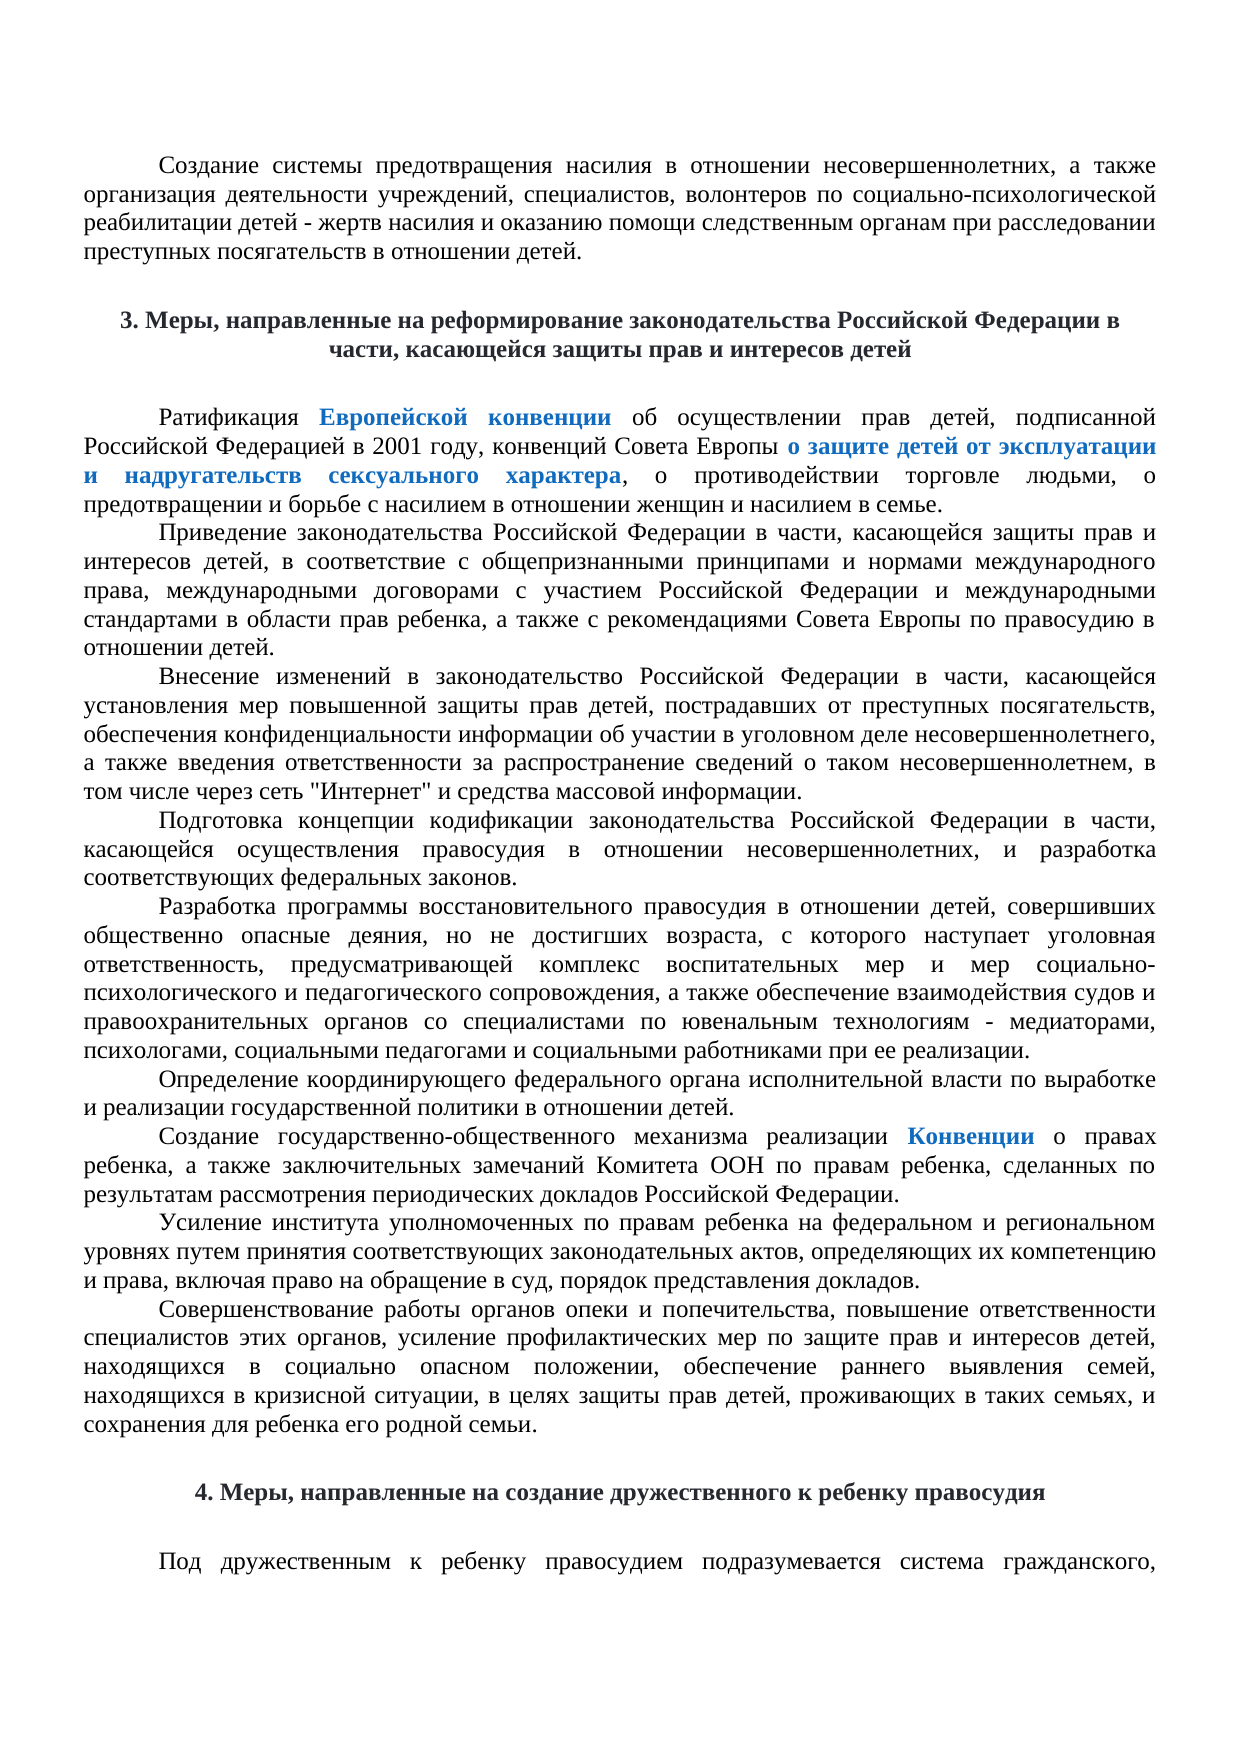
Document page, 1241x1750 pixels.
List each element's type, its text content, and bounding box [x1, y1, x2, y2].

subtitle 4. Меры, направленные на создание дружественного к ребенку правосудия [83, 1477, 1157, 1506]
text Создание системы предотвращения насилия в отношении несовершеннолетних, а также организация деятельности учреждений, специалистов, волонтеров по социально-психологической реабилитации детей - жертв насилия и оказанию помощи следственным органам при расследовании преступных посягательств в отношении детей. [83, 150, 1157, 265]
text Совершенствование работы органов опеки и попечительства, повышение ответственности специалистов этих органов, усиление профилактических мер по защите прав и интересов детей, находящихся в социально опасном положении, обеспечение раннего выявления семей, находящихся в кризисной ситуации, в целях защиты прав детей, проживающих в таких семьях, и сохранения для ребенка его родной семьи. [83, 1294, 1157, 1437]
text Подготовка концепции кодификации законодательства Российской Федерации в части, касающейся осуществления правосудия в отношении несовершеннолетних, и разработка соответствующих федеральных законов. [83, 805, 1157, 891]
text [83, 1546, 1157, 1575]
text Внесение изменений в законодательство Российской Федерации в части, касающейся установления мер повышенной защиты прав детей, пострадавших от преступных посягательств, обеспечения конфиденциальности информации об участии в уголовном деле несовершеннолетнего, а также введения ответственности за распространение сведений о таком несовершеннолетнем, в том числе через сеть "Интернет" и средства массовой информации. [83, 661, 1157, 805]
text Создание государственно-общественного механизма реализации Конвенции о правах ребенка, а также заключительных замечаний Комитета ООН по правам ребенка, сделанных по результатам рассмотрения периодических докладов Российской Федерации. [83, 1121, 1157, 1207]
text Разработка программы восстановительного правосудия в отношении детей, совершивших общественно опасные деяния, но не достигших возраста, с которого наступает уголовная ответственность, предусматривающей комплекс воспитательных мер и мер социально-психологического и педагогического сопровождения, а также обеспечение взаимодействия судов и правоохранительных органов со специалистами по ювенальным технологиям - медиаторами, психологами, социальными педагогами и социальными работниками при ее реализации. [83, 891, 1157, 1064]
subtitle 3. Меры, направленные на реформирование законодательства Российской Федерации в части, касающейся защиты прав и интересов детей [83, 305, 1157, 362]
text Ратификация Европейской конвенции об осуществлении прав детей, подписанной Российской Федерацией в 2001 году, конвенций Совета Европы о защите детей от эксплуатации и надругательств сексуального характера, о противодействии торговле людьми, о предотвращении и борьбе с насилием в отношении женщин и насилием в семье. [83, 402, 1157, 517]
text Определение координирующего федерального органа исполнительной власти по выработке и реализации государственной политики в отношении детей. [83, 1064, 1157, 1121]
text Усиление института уполномоченных по правам ребенка на федеральном и региональном уровнях путем принятия соответствующих законодательных актов, определяющих их компетенцию и права, включая право на обращение в суд, порядок представления докладов. [83, 1207, 1157, 1294]
text Приведение законодательства Российской Федерации в части, касающейся защиты прав и интересов детей, в соответствие с общепризнанными принципами и нормами международного права, международными договорами с участием Российской Федерации и международными стандартами в области прав ребенка, а также с рекомендациями Совета Европы по правосудию в отношении детей. [83, 517, 1157, 661]
